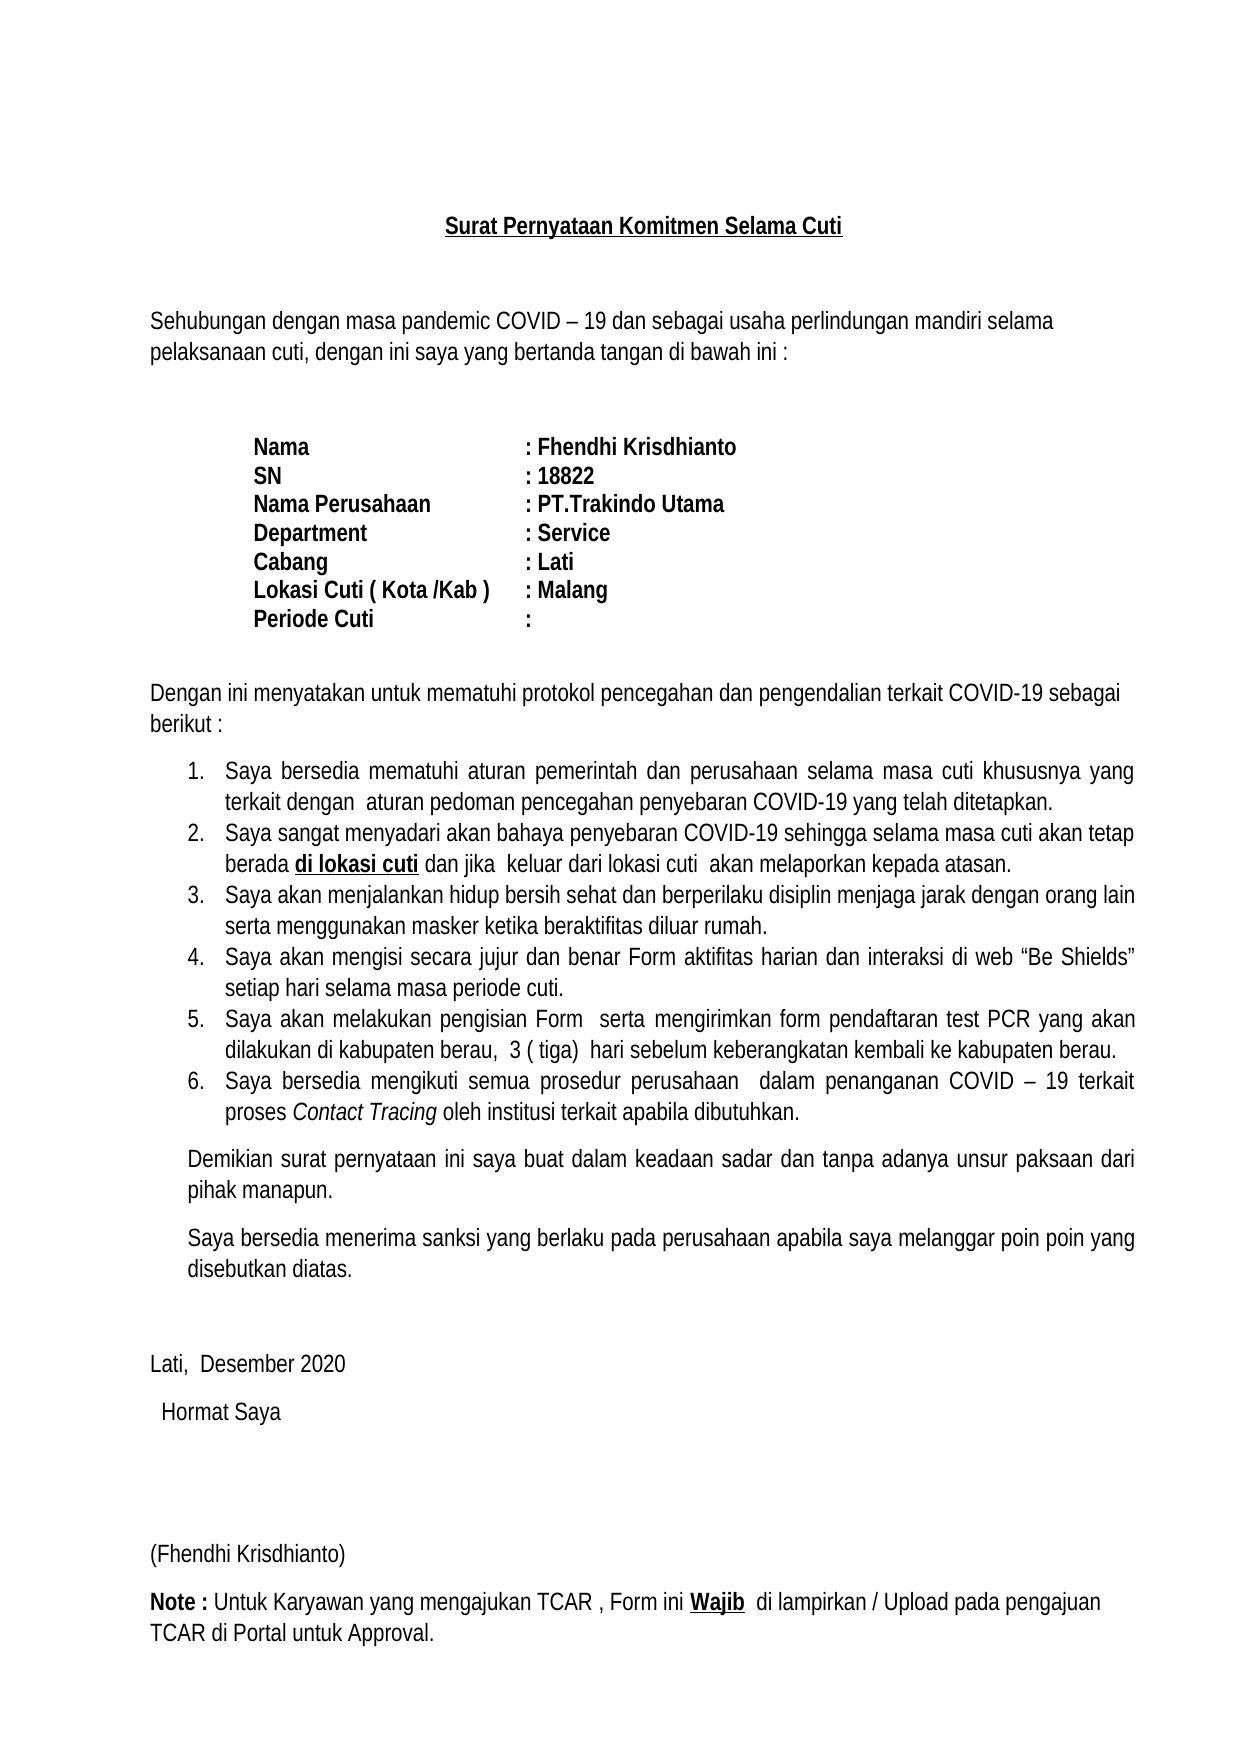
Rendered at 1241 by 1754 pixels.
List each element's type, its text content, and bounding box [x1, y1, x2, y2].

list Saya sangat menyadari akan bahaya penyebaran COVID-19 sehingga selama masa cuti akan tetap berada di lokasi cuti dan jika keluar dari lokasi cuti akan melaporkan kepada atasan. [187, 818, 1137, 878]
text Nama Perusahaan : PT.Trakindo Utama [150, 489, 1137, 518]
list Saya bersedia mematuhi aturan pemerintah dan perusahaan selama masa cuti khususnya yang terkait dengan aturan pedoman pencegahan penyebaran COVID-19 yang telah ditetapkan. [187, 756, 1137, 816]
text Sehubungan dengan masa pandemic COVID – 19 dan sebagai usaha perlindungan mandiri selama pelaksanaan cuti, dengan ini saya yang bertanda tangan di bawah ini : [150, 306, 1137, 365]
text Department : Service [150, 518, 1137, 547]
text Dengan ini menyatakan untuk mematuhi protokol pencegahan dan pengendalian terkait COVID-19 sebagai berikut : [150, 678, 1137, 737]
text Surat Pernyataan Komitmen Selama Cuti [150, 211, 1137, 239]
text Saya bersedia menerima sanksi yang berlaku pada perusahaan apabila saya melanggar poin poin yang disebutkan diatas. [187, 1223, 1137, 1282]
text Lati, Desember 2020 [150, 1349, 1137, 1378]
list Saya akan mengisi secara jujur dan benar Form aktifitas harian dan interaksi di web “Be Shields” setiap hari selama masa periode cuti. [187, 942, 1137, 1002]
text Hormat Saya [150, 1397, 1137, 1425]
text Nama : Fhendhi Krisdhianto [150, 432, 1137, 461]
list Saya akan melakukan pengisian Form serta mengirimkan form pendaftaran test PCR yang akan dilakukan di kabupaten berau, 3 ( tiga) hari sebelum keberangkatan kembali ke kabupaten berau. [187, 1004, 1137, 1063]
text Lokasi Cuti ( Kota /Kab ) : Malang [150, 575, 1137, 604]
list Saya akan menjalankan hidup bersih sehat dan berperilaku disiplin menjaga jarak dengan orang lain serta menggunakan masker ketika beraktifitas diluar rumah. [187, 880, 1137, 940]
text (Fhendhi Krisdhianto) [150, 1539, 1137, 1568]
text SN : 18822 [150, 461, 1137, 489]
text Demikian surat pernyataan ini saya buat dalam keadaan sadar dan tanpa adanya unsur paksaan dari pihak manapun. [187, 1144, 1137, 1204]
text Cabang : Lati [150, 547, 1137, 575]
list Saya bersedia mengikuti semua prosedur perusahaan dalam penanganan COVID – 19 terkait proses Contact Tracing oleh institusi terkait apabila dibutuhkan. [187, 1066, 1137, 1125]
text Note : Untuk Karyawan yang mengajukan TCAR , Form ini Wajib di lampirkan / Upload pada pengajuan TCAR di Portal untuk Approval. [150, 1587, 1137, 1647]
text Periode Cuti : [150, 604, 1137, 632]
